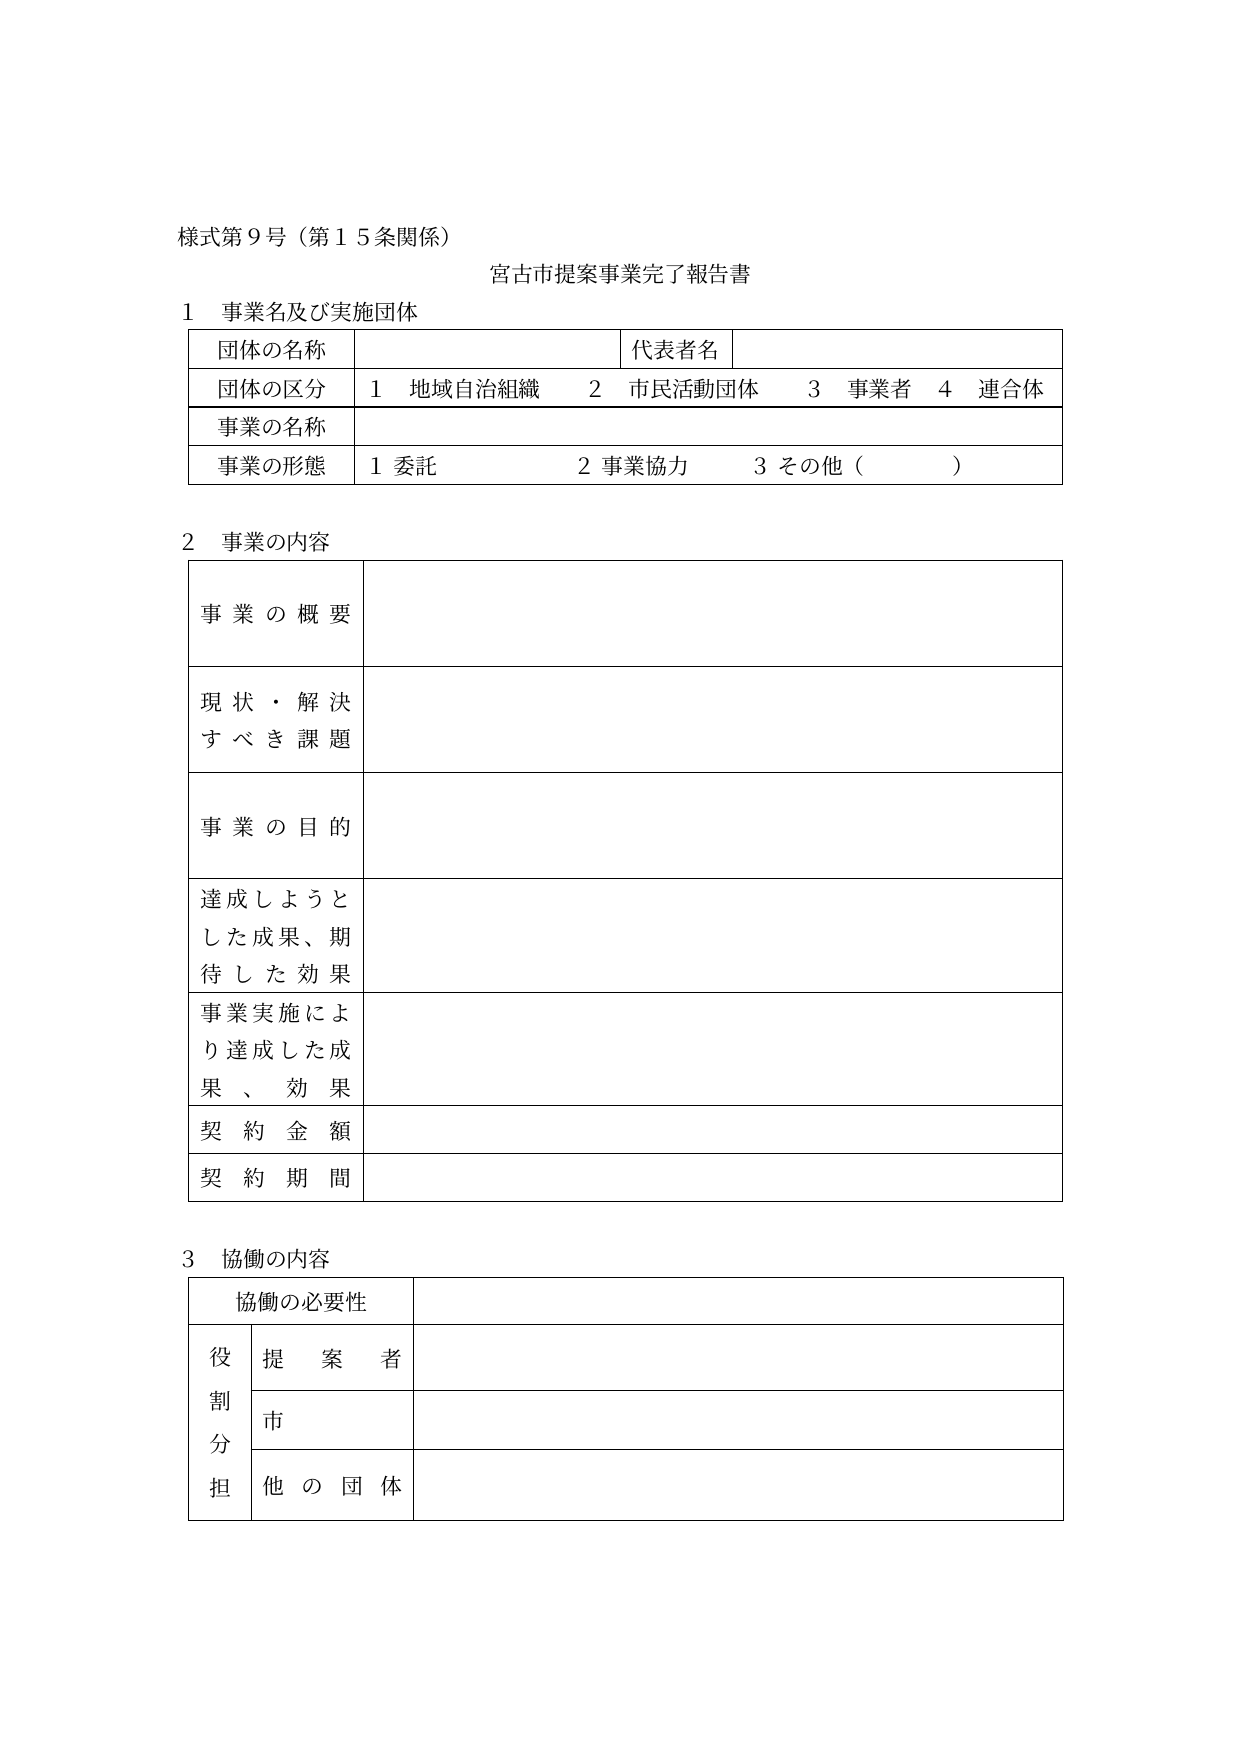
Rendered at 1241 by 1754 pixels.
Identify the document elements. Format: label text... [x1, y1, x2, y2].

table_cell 事業の名称 [189, 408, 354, 445]
text ３ 協働の内容 [177, 1239, 1063, 1277]
table_cell [355, 408, 1062, 445]
table_header [355, 330, 620, 368]
table_header 協働の必要性 [189, 1278, 413, 1324]
table_cell [414, 1450, 1063, 1520]
table_header [733, 330, 1062, 368]
text ２ 事業の内容 [177, 522, 1063, 559]
table_header [364, 561, 1062, 666]
table_cell 事業実施により達成した成果、効果 [189, 993, 363, 1105]
table_cell 他の団体 [252, 1450, 413, 1520]
table_cell 契約期間 [189, 1154, 363, 1201]
table_cell [364, 1154, 1062, 1201]
table_cell 現状・解決 すべき課題 [189, 667, 363, 772]
text 様式第９号（第１５条関係） [177, 217, 1063, 254]
table_cell [364, 879, 1062, 992]
table_cell [364, 993, 1062, 1105]
table_cell [414, 1325, 1063, 1390]
table_cell [364, 1106, 1062, 1153]
table_cell 提案者 [252, 1325, 413, 1390]
table_header 事業の概要 [189, 561, 363, 666]
table_header 団体の名称 [189, 330, 354, 368]
table_cell [414, 1391, 1063, 1449]
table_header [414, 1278, 1063, 1324]
table_cell 事業の目的 [189, 773, 363, 878]
table_cell 契約金額 [189, 1106, 363, 1153]
table_cell １ 委託 ２ 事業協力 ３ その他（ ） [355, 446, 1062, 483]
table_cell １ 地域自治組織 ２ 市民活動団体 ３ 事業者 ４ 連合体 [355, 369, 1062, 406]
text １ 事業名及び実施団体 [177, 292, 1063, 329]
table_cell 役 割 分 担 [189, 1325, 251, 1520]
table_cell 事業の形態 [189, 446, 354, 483]
table_header 代表者名 [621, 330, 732, 368]
table_cell [364, 773, 1062, 878]
text 宮古市提案事業完了報告書 [177, 254, 1063, 292]
table_cell 団体の区分 [189, 369, 354, 406]
table_cell [364, 667, 1062, 772]
table_cell 市 [252, 1391, 413, 1449]
table_cell 達成しようとした成果、期待した効果 [189, 879, 363, 992]
